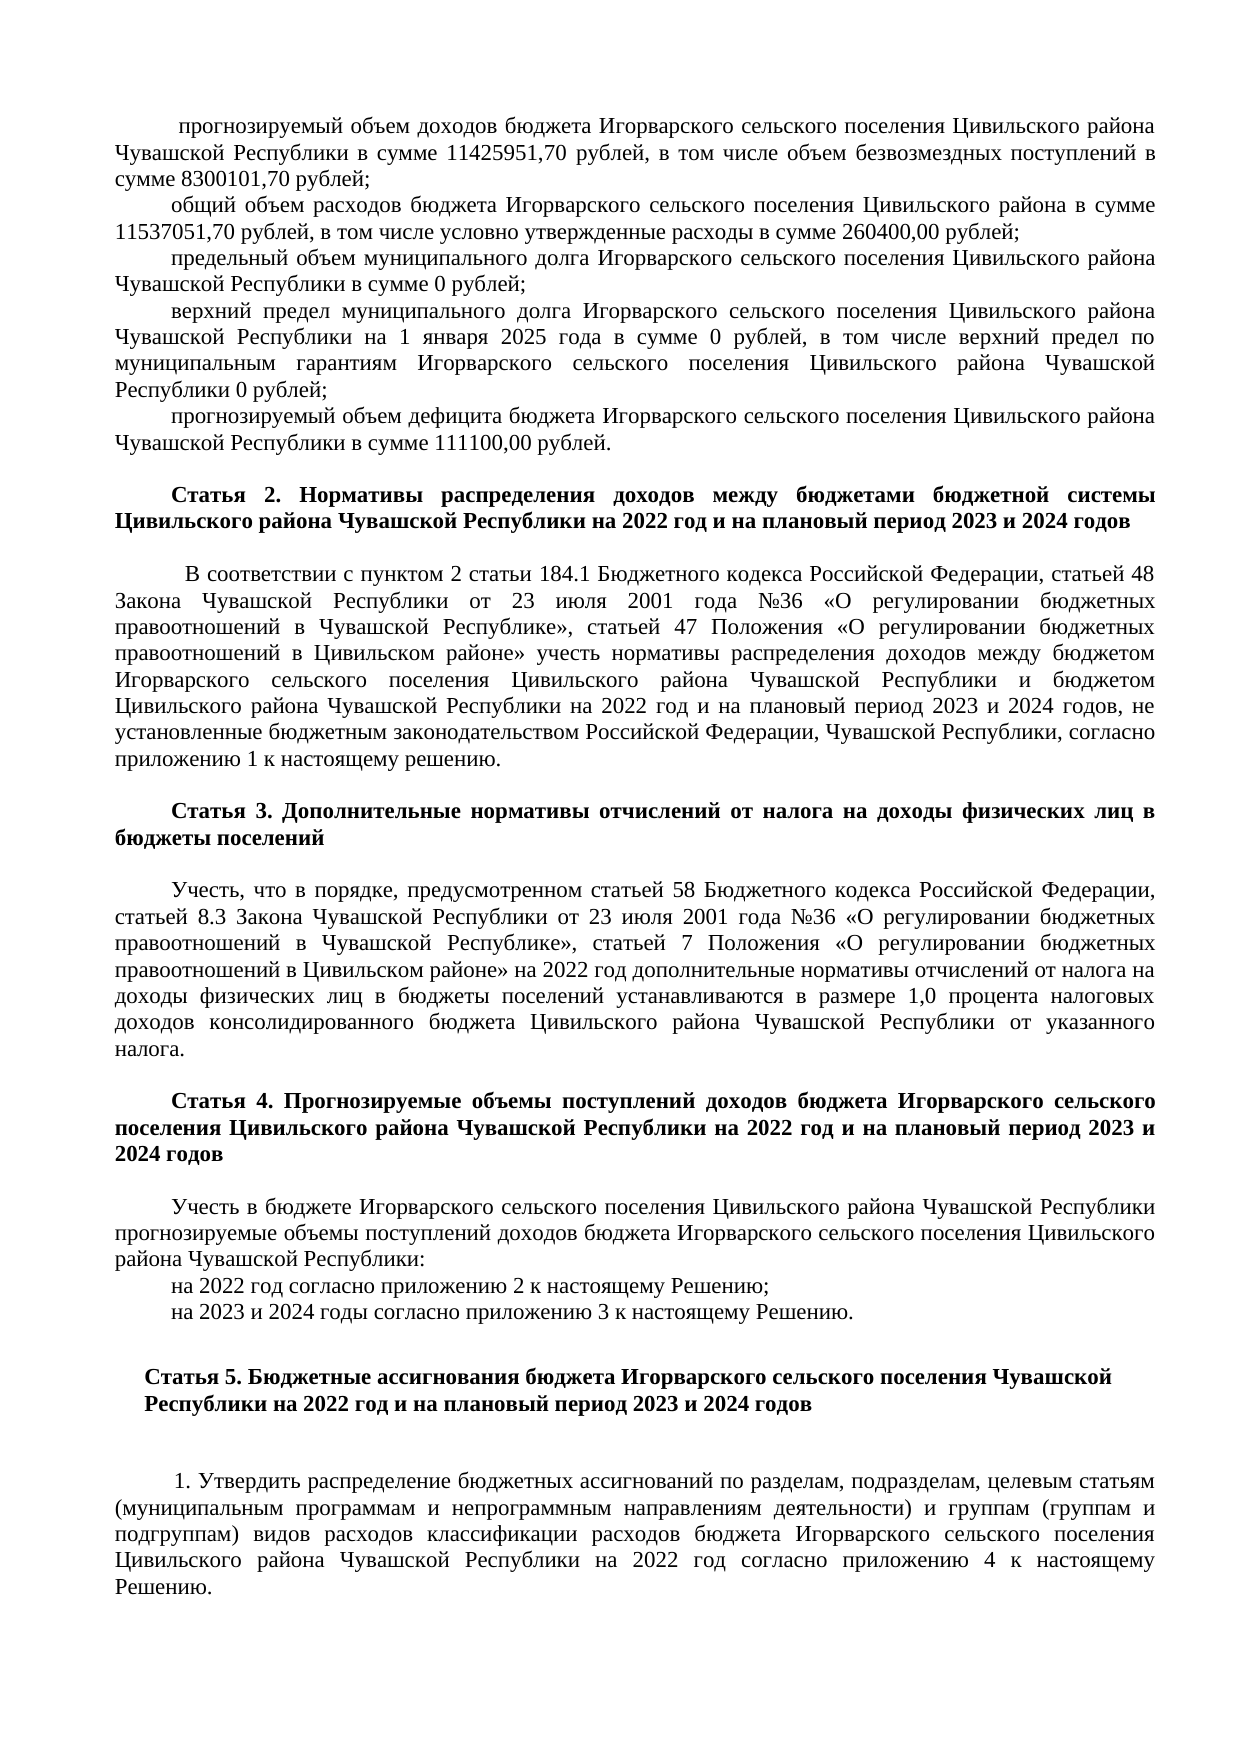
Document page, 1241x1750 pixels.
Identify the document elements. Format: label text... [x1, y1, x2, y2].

text 1. Утвердить распределение бюджетных ассигнований по разделам, подразделам, целевым статьям (муниципальным программам и непрограммным направлениям деятельности) и группам (группам и подгруппам) видов расходов классификации расходов бюджета Игорварского сельского поселения Цивильского района Чувашской Республики на 2022 год согласно приложению 4 к настоящему Решению. [114, 1467, 1157, 1599]
text Статья 3. Дополнительные нормативы отчислений от налога на доходы физических лиц в бюджеты поселений [114, 797, 1157, 850]
text на 2022 год согласно приложению 2 к настоящему Решению; [114, 1272, 1157, 1298]
text Учесть в бюджете Игорварского сельского поселения Цивильского района Чувашской Республики прогнозируемые объемы поступлений доходов бюджета Игорварского сельского поселения Цивильского района Чувашской Республики: [114, 1193, 1157, 1272]
text на 2023 и 2024 годы согласно приложению 3 к настоящему Решению. [114, 1298, 1157, 1324]
text прогнозируемый объем доходов бюджета Игорварского сельского поселения Цивильского района Чувашской Республики в сумме 11425951,70 рублей, в том числе объем безвозмездных поступлений в сумме 8300101,70 рублей; [114, 112, 1157, 191]
text общий объем расходов бюджета Игорварского сельского поселения Цивильского района в сумме 11537051,70 рублей, в том числе условно утвержденные расходы в сумме 260400,00 рублей; [114, 191, 1157, 244]
text Статья 5. Бюджетные ассигнования бюджета Игорварского сельского поселения Чувашской Республики на 2022 год и на плановый период 2023 и 2024 годов [144, 1363, 1157, 1416]
text В соответствии с пунктом 2 статьи 184.1 Бюджетного кодекса Российской Федерации, статьей 48 Закона Чувашской Республики от 23 июля 2001 года №36 «О регулировании бюджетных правоотношений в Чувашской Республике», статьей 47 Положения «О регулировании бюджетных правоотношений в Цивильском районе» учесть нормативы распределения доходов между бюджетом Игорварского сельского поселения Цивильского района Чувашской Республики и бюджетом Цивильского района Чувашской Республики на 2022 год и на плановый период 2023 и 2024 годов, не установленные бюджетным законодательством Российской Федерации, Чувашской Республики, согласно приложению 1 к настоящему решению. [114, 560, 1157, 771]
text Статья 4. Прогнозируемые объемы поступлений доходов бюджета Игорварского сельского поселения Цивильского района Чувашской Республики на 2022 год и на плановый период 2023 и 2024 годов [114, 1087, 1157, 1166]
text Статья 2. Нормативы распределения доходов между бюджетами бюджетной системы Цивильского района Чувашской Республики на 2022 год и на плановый период 2023 и 2024 годов [114, 481, 1157, 534]
text предельный объем муниципального долга Игорварского сельского поселения Цивильского района Чувашской Республики в сумме 0 рублей; [114, 244, 1157, 297]
text Учесть, что в порядке, предусмотренном статьей 58 Бюджетного кодекса Российской Федерации, статьей 8.3 Закона Чувашской Республики от 23 июля 2001 года №36 «О регулировании бюджетных правоотношений в Чувашской Республике», статьей 7 Положения «О регулировании бюджетных правоотношений в Цивильском районе» на 2022 год дополнительные нормативы отчислений от налога на доходы физических лиц в бюджеты поселений устанавливаются в размере 1,0 процента налоговых доходов консолидированного бюджета Цивильского района Чувашской Республики от указанного налога. [114, 877, 1157, 1061]
text верхний предел муниципального долга Игорварского сельского поселения Цивильского района Чувашской Республики на 1 января 2025 года в сумме 0 рублей, в том числе верхний предел по муниципальным гарантиям Игорварского сельского поселения Цивильского района Чувашской Республики 0 рублей; [114, 297, 1157, 402]
text прогнозируемый объем дефицита бюджета Игорварского сельского поселения Цивильского района Чувашской Республики в сумме 111100,00 рублей. [114, 402, 1157, 455]
